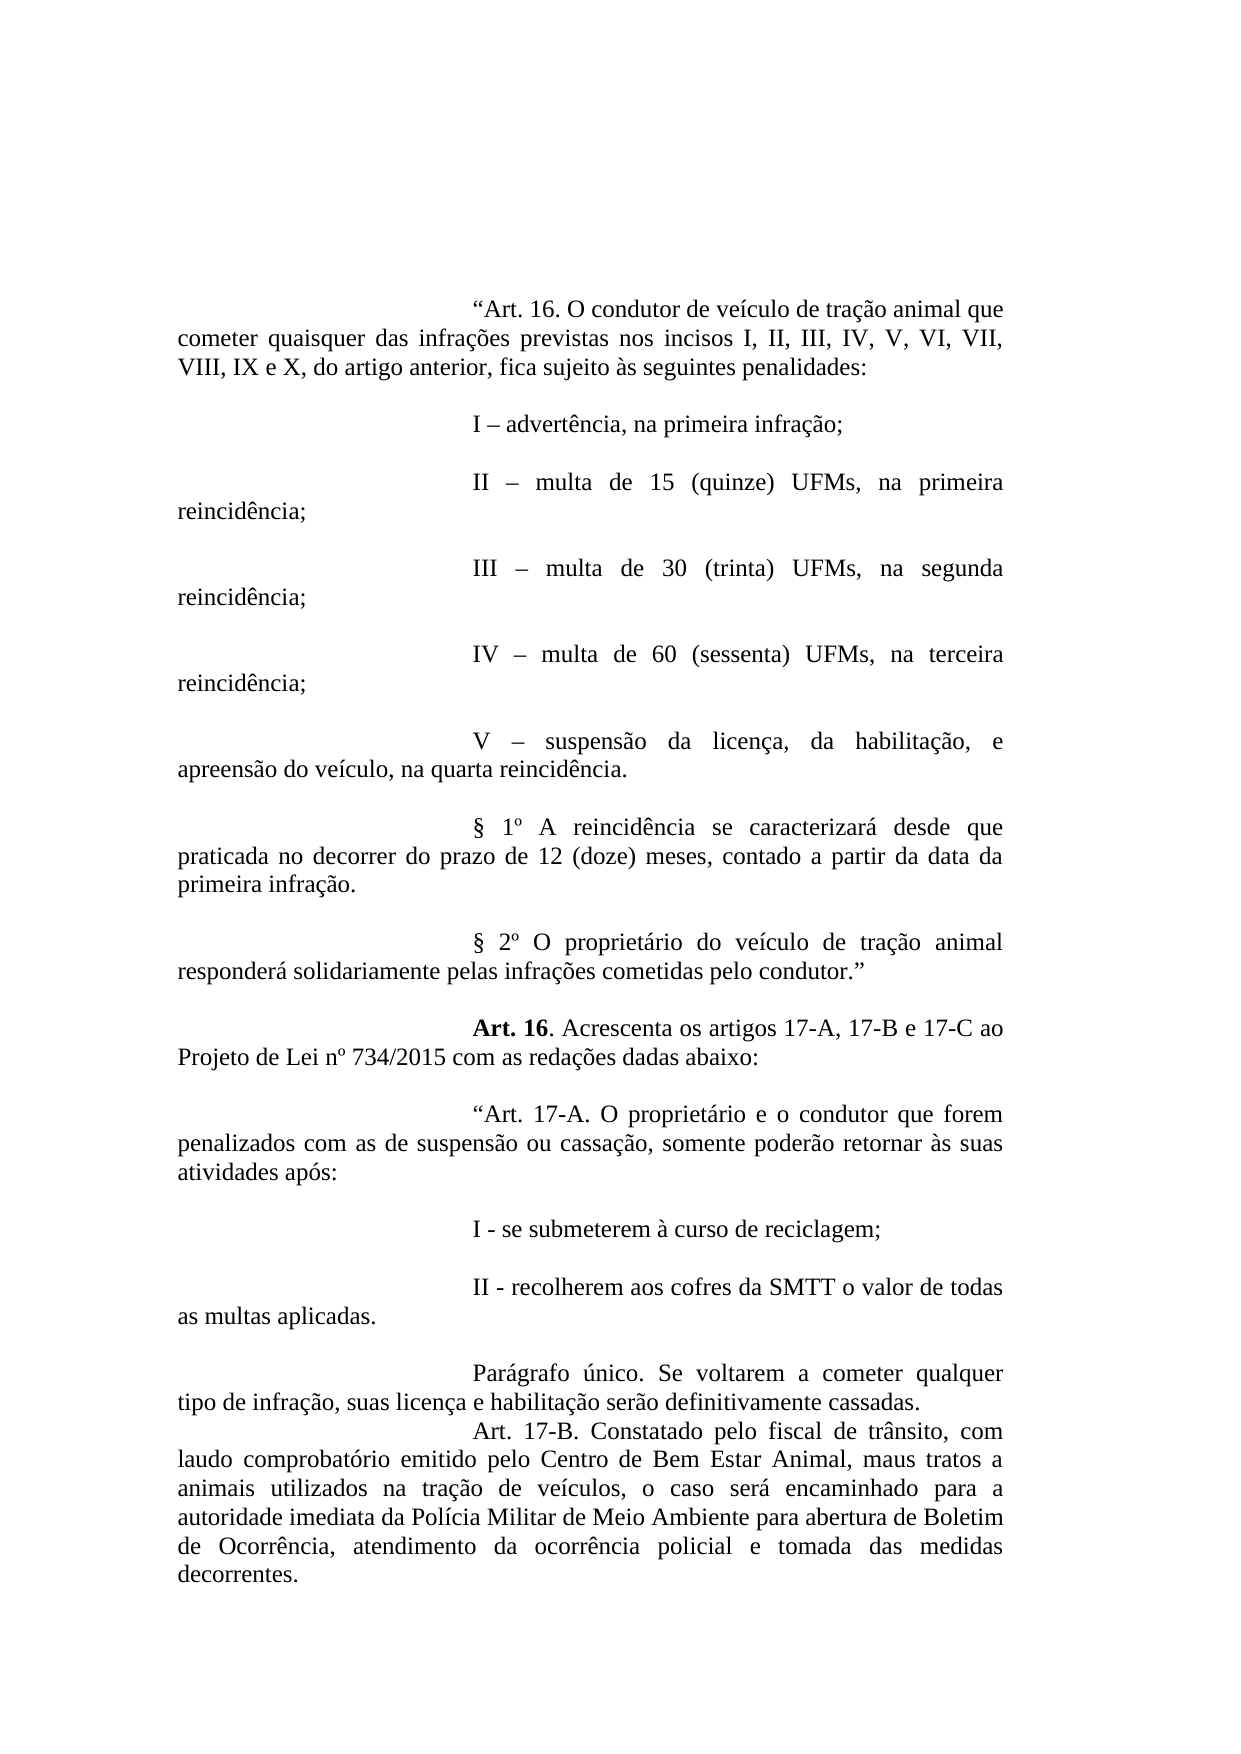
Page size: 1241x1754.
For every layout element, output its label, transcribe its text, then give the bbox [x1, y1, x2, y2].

text IV – multa de 60 (sessenta) UFMs, na terceira reincidência; [177, 639, 1004, 697]
text “Art. 16. O condutor de veículo de tração animal que cometer quaisquer das infrações previstas nos incisos I, II, III, IV, V, VI, VII, VIII, IX e X, do artigo anterior, fica sujeito às seguintes penalidades: [177, 294, 1004, 381]
text § 1º A reincidência se caracterizará desde que praticada no decorrer do prazo de 12 (doze) meses, contado a partir da data da primeira infração. [177, 812, 1004, 898]
text I - se submeterem à curso de reciclagem; [177, 1214, 1004, 1243]
text “Art. 17-A. O proprietário e o condutor que forem penalizados com as de suspensão ou cassação, somente poderão retornar às suas atividades após: [177, 1099, 1004, 1186]
text I – advertência, na primeira infração; [177, 409, 1004, 438]
text § 2º O proprietário do veículo de tração animal responderá solidariamente pelas infrações cometidas pelo condutor.” [177, 927, 1004, 984]
text II - recolherem aos cofres da SMTT o valor de todas as multas aplicadas. [177, 1272, 1004, 1329]
text Art. 17-B. Constatado pelo fiscal de trânsito, com laudo comprobatório emitido pelo Centro de Bem Estar Animal, maus tratos a animais utilizados na tração de veículos, o caso será encaminhado para a autoridade imediata da Polícia Militar de Meio Ambiente para abertura de Boletim de Ocorrência, atendimento da ocorrência policial e tomada das medidas decorrentes. [177, 1416, 1004, 1588]
text II – multa de 15 (quinze) UFMs, na primeira reincidência; [177, 467, 1004, 524]
text V – suspensão da licença, da habilitação, e apreensão do veículo, na quarta reincidência. [177, 726, 1004, 783]
text Art. 16. Acrescenta os artigos 17-A, 17-B e 17-C ao Projeto de Lei nº 734/2015 com as redações dadas abaixo: [177, 1013, 1004, 1071]
text Parágrafo único. Se voltarem a cometer qualquer tipo de infração, suas licença e habilitação serão definitivamente cassadas. [177, 1358, 1004, 1416]
text III – multa de 30 (trinta) UFMs, na segunda reincidência; [177, 553, 1004, 611]
